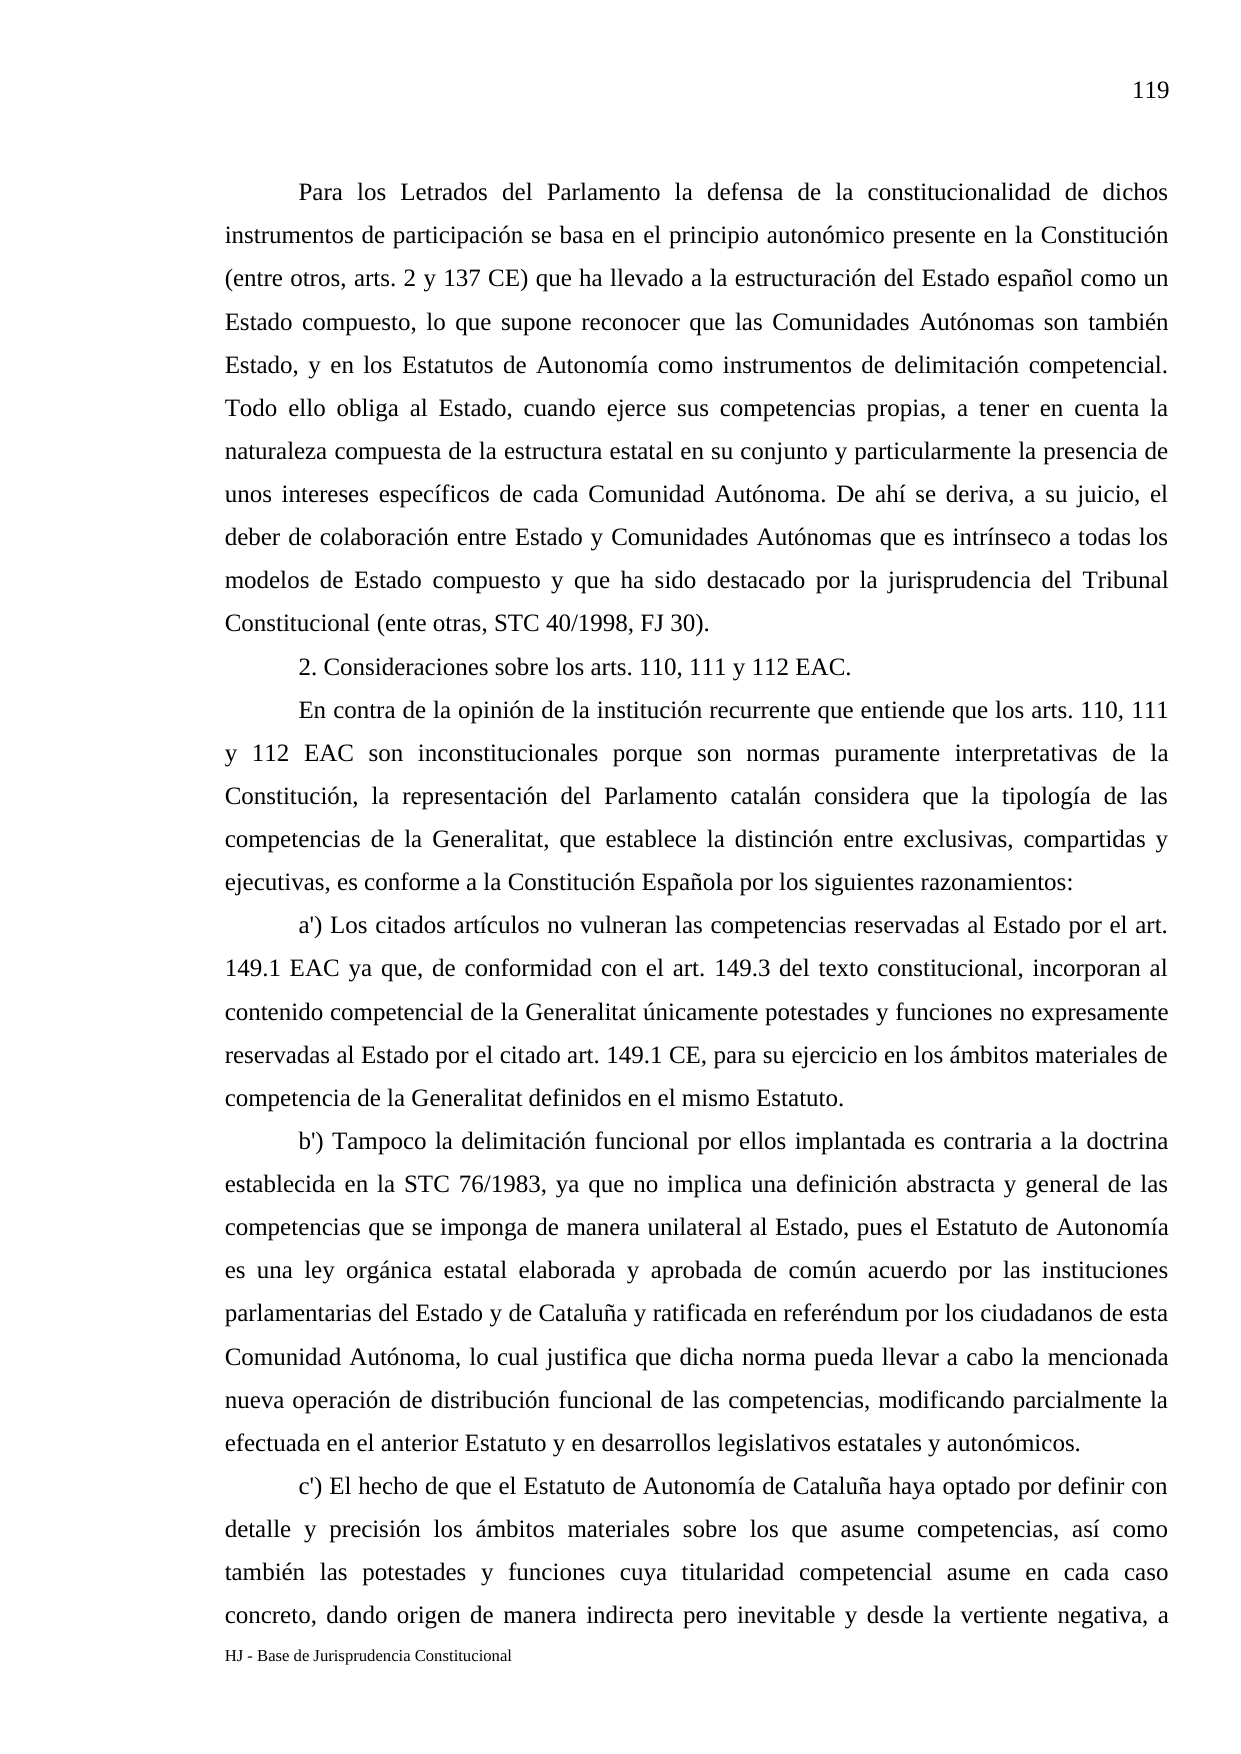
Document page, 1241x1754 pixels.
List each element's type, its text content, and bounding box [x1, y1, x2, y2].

text Para los Letrados del Parlamento la defensa de la constitucionalidad de dichos instrumentos de participación se basa en el principio autonómico presente en la Constitución (entre otros, arts. 2 y 137 CE) que ha llevado a la estructuración del Estado español como un Estado compuesto, lo que supone reconocer que las Comunidades Autónomas son también Estado, y en los Estatutos de Autonomía como instrumentos de delimitación competencial. Todo ello obliga al Estado, cuando ejerce sus competencias propias, a tener en cuenta la naturaleza compuesta de la estructura estatal en su conjunto y particularmente la presencia de unos intereses específicos de cada Comunidad Autónoma. De ahí se deriva, a su juicio, el deber de colaboración entre Estado y Comunidades Autónomas que es intrínseco a todas los modelos de Estado compuesto y que ha sido destacado por la jurisprudencia del Tribunal Constitucional (ente otras, STC 40/1998, FJ 30). [224, 177, 1169, 637]
text 2. Consideraciones sobre los arts. 110, 111 y 112 EAC. [224, 652, 1169, 680]
text b') Tampoco la delimitación funcional por ellos implantada es contraria a la doctrina establecida en la STC 76/1983, ya que no implica una definición abstracta y general de las competencias que se imponga de manera unilateral al Estado, pues el Estatuto de Autonomía es una ley orgánica estatal elaborada y aprobada de común acuerdo por las instituciones parlamentarias del Estado y de Cataluña y ratificada en referéndum por los ciudadanos de esta Comunidad Autónoma, lo cual justifica que dicha norma pueda llevar a cabo la mencionada nueva operación de distribución funcional de las competencias, modificando parcialmente la efectuada en el anterior Estatuto y en desarrollos legislativos estatales y autonómicos. [224, 1126, 1169, 1457]
text En contra de la opinión de la institución recurrente que entiende que los arts. 110, 111 y 112 EAC son inconstitucionales porque son normas puramente interpretativas de la Constitución, la representación del Parlamento catalán considera que la tipología de las competencias de la Generalitat, que establece la distinción entre exclusivas, compartidas y ejecutivas, es conforme a la Constitución Española por los siguientes razonamientos: [224, 695, 1169, 896]
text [224, 1471, 1169, 1629]
text a') Los citados artículos no vulneran las competencias reservadas al Estado por el art. 149.1 EAC ya que, de conformidad con el art. 149.3 del texto constitucional, incorporan al contenido competencial de la Generalitat únicamente potestades y funciones no expresamente reservadas al Estado por el citado art. 149.1 CE, para su ejercicio en los ámbitos materiales de competencia de la Generalitat definidos en el mismo Estatuto. [224, 910, 1169, 1112]
